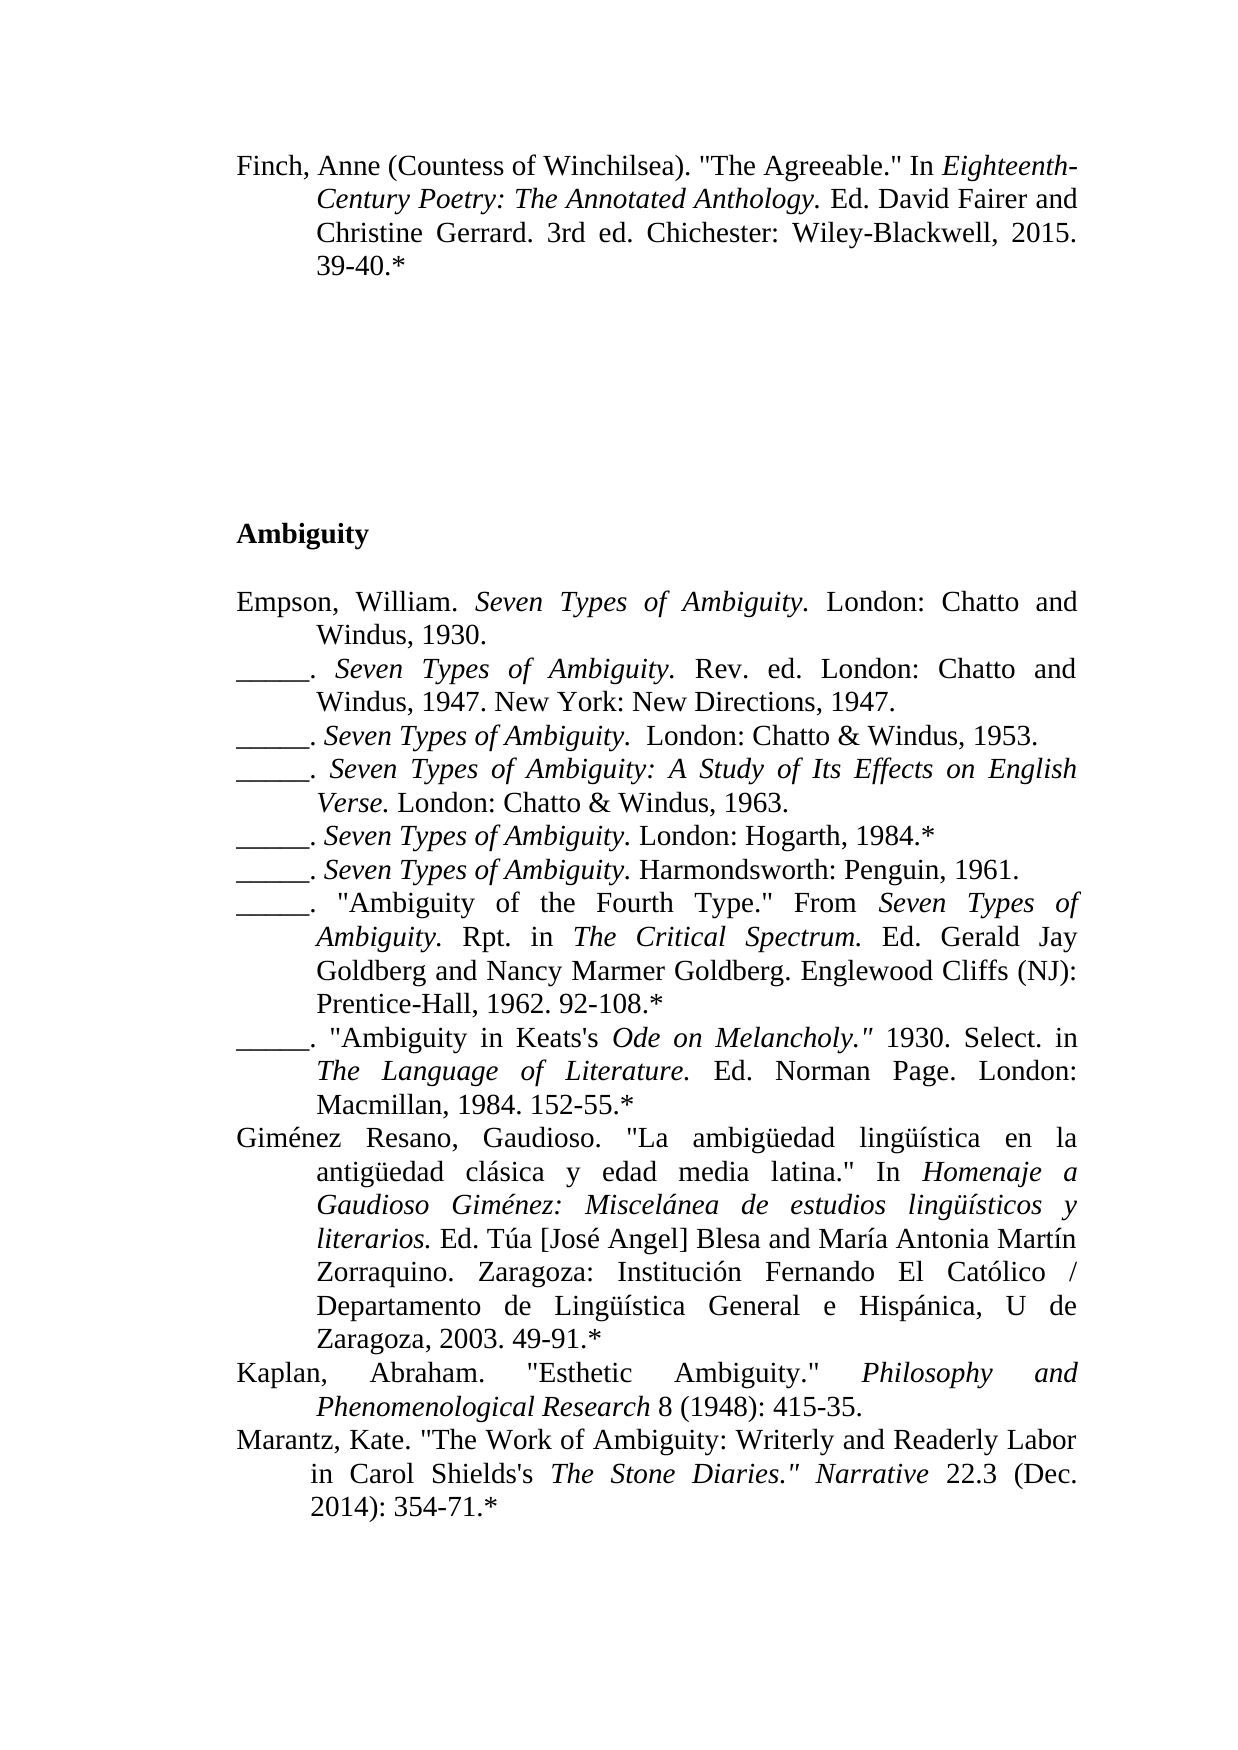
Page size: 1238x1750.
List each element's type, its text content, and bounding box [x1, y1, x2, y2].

text Kaplan, Abraham. "Esthetic Ambiguity." Philosophy and Phenomenological Research 8 (1948): 415-35. [236, 1355, 1078, 1422]
text Empson, William. Seven Types of Ambiguity. London: Chatto and Windus, 1930. [236, 584, 1078, 651]
text _____. "Ambiguity in Keats's Ode on Melancholy." 1930. Select. in The Language of Literature. Ed. Norman Page. London: Macmillan, 1984. 152-55.* [236, 1020, 1078, 1120]
text _____. "Ambiguity of the Fourth Type." From Seven Types of Ambiguity. Rpt. in The Critical Spectrum. Ed. Gerald Jay Goldberg and Nancy Marmer Goldberg. Englewood Cliffs (NJ): Prentice-Hall, 1962. 92-108.* [236, 886, 1078, 1020]
text Marantz, Kate. "The Work of Ambiguity: Writerly and Readerly Labor in Carol Shields's The Stone Diaries." Narrative 22.3 (Dec. 2014): 354-71.* [236, 1422, 1078, 1523]
text Giménez Resano, Gaudioso. "La ambigüedad lingüística en la antigüedad clásica y edad media latina." In Homenaje a Gaudioso Giménez: Miscelánea de estudios lingüísticos y literarios. Ed. Túa [José Angel] Blesa and María Antonia Martín Zorraquino. Zaragoza: Institución Fernando El Católico / Departamento de Lingüística General e Hispánica, U de Zaragoza, 2003. 49-91.* [236, 1120, 1078, 1355]
text Ambiguity [236, 517, 1078, 550]
text _____. Seven Types of Ambiguity. Harmondsworth: Penguin, 1961. [236, 852, 1078, 886]
text _____. Seven Types of Ambiguity. London: Chatto & Windus, 1953. [236, 718, 1078, 751]
text _____. Seven Types of Ambiguity. London: Hogarth, 1984.* [236, 818, 1078, 852]
text _____. Seven Types of Ambiguity. Rev. ed. London: Chatto and Windus, 1947. New York: New Directions, 1947. [236, 651, 1077, 718]
text Finch, Anne (Countess of Winchilsea). "The Agreeable." In Eighteenth-Century Poetry: The Annotated Anthology. Ed. David Fairer and Christine Gerrard. 3rd ed. Chichester: Wiley-Blackwell, 2015. 39-40.* [236, 148, 1078, 282]
text _____. Seven Types of Ambiguity: A Study of Its Effects on English Verse. London: Chatto & Windus, 1963. [236, 751, 1078, 818]
